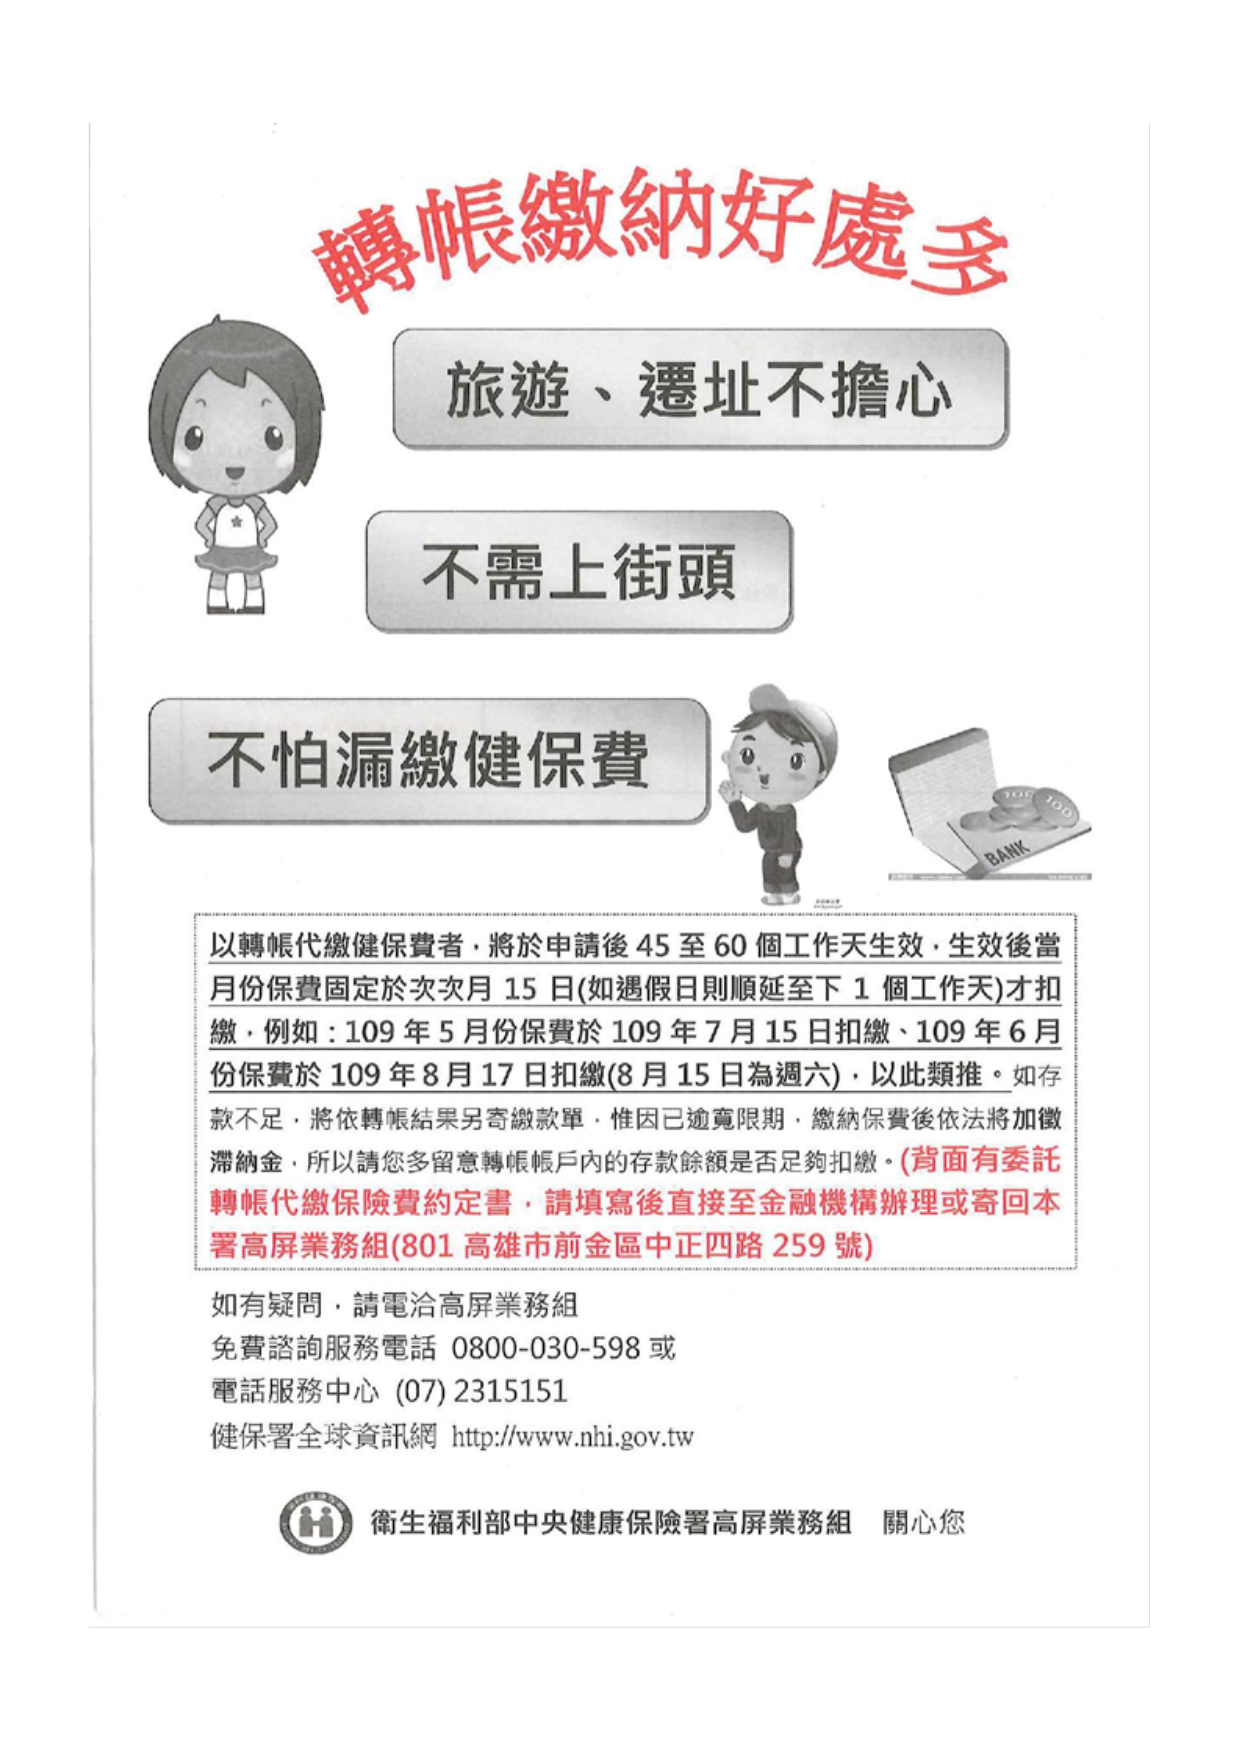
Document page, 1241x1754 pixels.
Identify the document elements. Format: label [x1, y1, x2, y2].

picture [88, 123, 1153, 1629]
